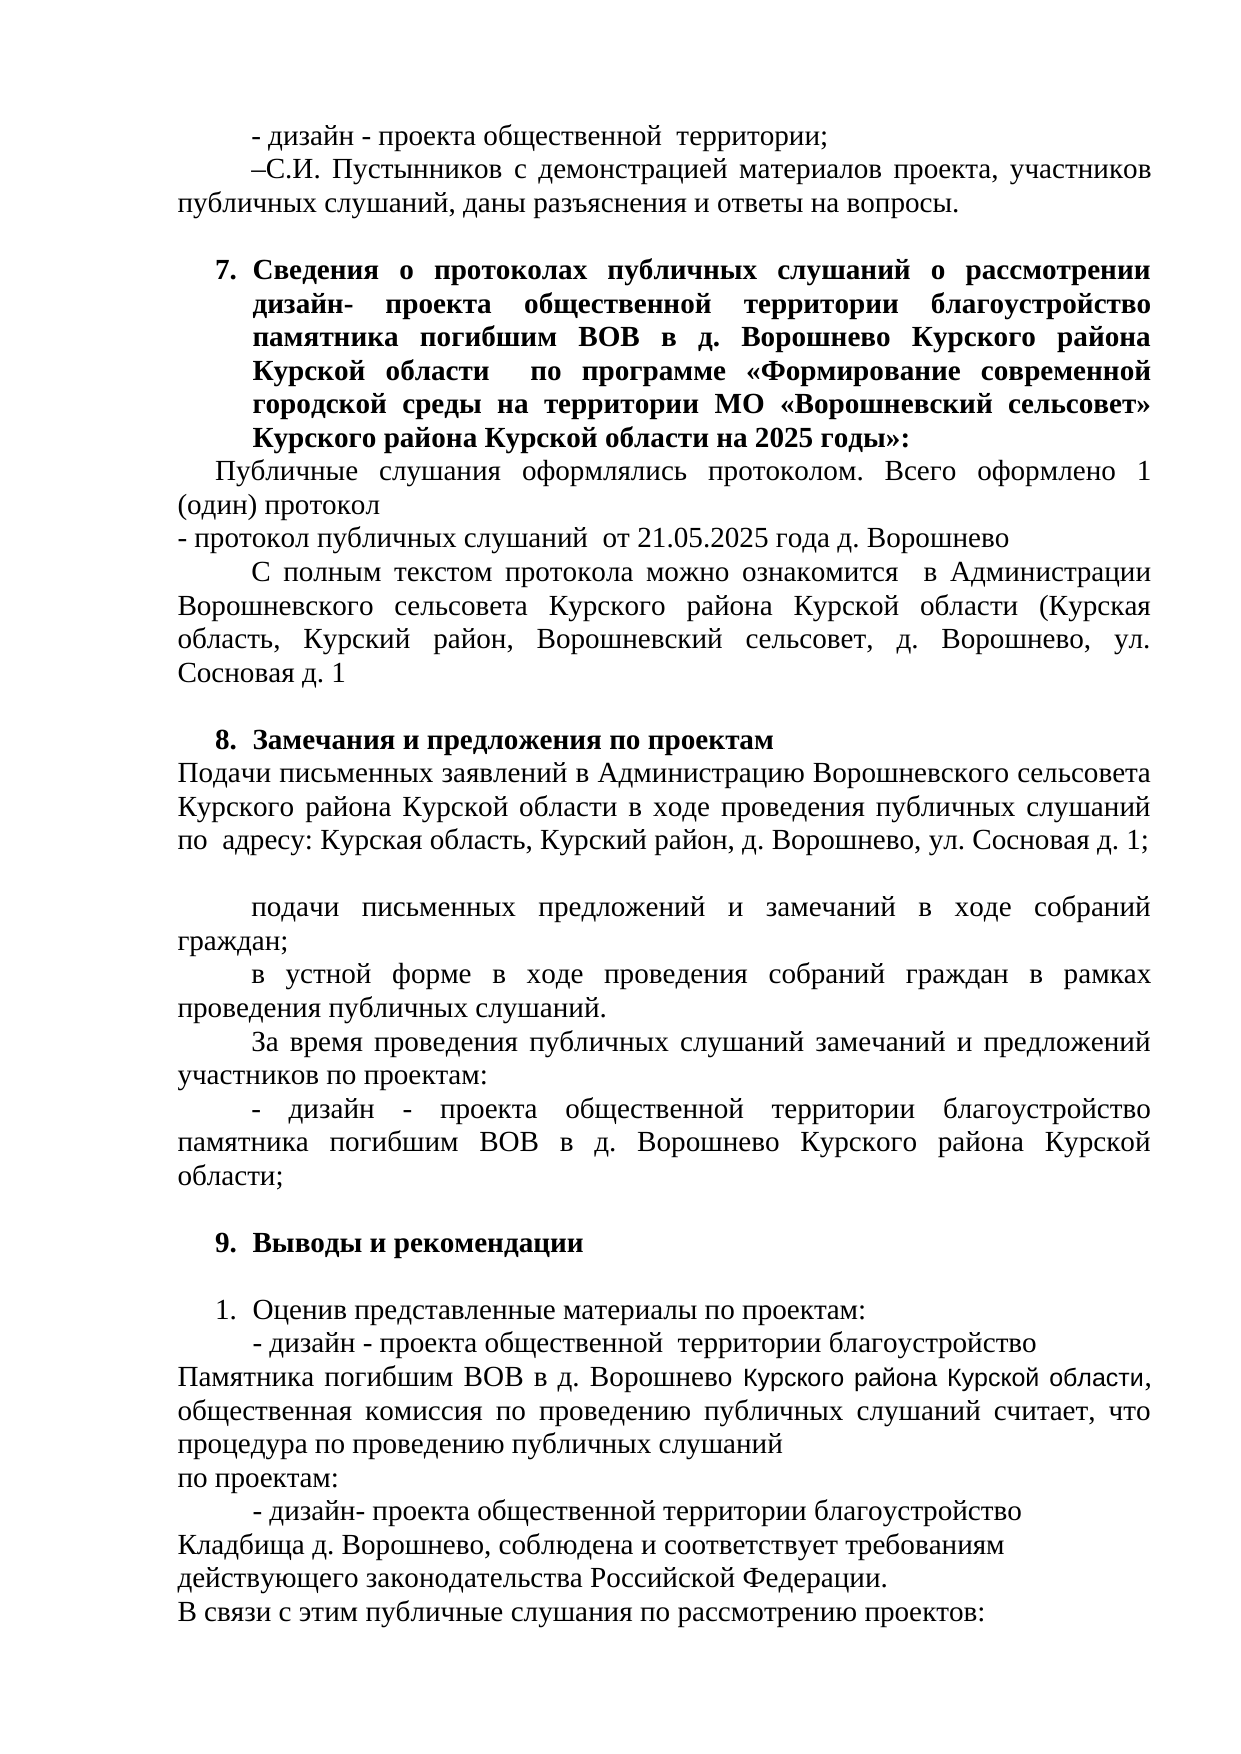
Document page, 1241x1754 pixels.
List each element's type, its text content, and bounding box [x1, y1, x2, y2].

text С полным текстом протокола можно ознакомится в Администрации Ворошневского сельсовета Курского района Курской области (Курская область, Курский район, Ворошневский сельсовет, д. Ворошнево, ул. Сосновая д. 1 [177, 554, 1152, 688]
text - дизайн - проекта общественной территории; [177, 118, 1152, 152]
list Выводы и рекомендации [215, 1225, 1152, 1258]
text - дизайн- проекта общественной территории благоустройство [252, 1493, 1152, 1527]
text - протокол публичных слушаний от 21.05.2025 года д. Ворошнево [177, 521, 1152, 554]
text За время проведения публичных слушаний замечаний и предложений участников по проектам: [177, 1024, 1152, 1091]
text Публичные слушания оформлялись протоколом. Всего оформлено 1 (один) протокол [177, 453, 1152, 521]
text - дизайн - проекта общественной территории благоустройство памятника погибшим ВОВ в д. Ворошнево Курского района Курской области; [177, 1091, 1152, 1191]
list Оценив представленные материалы по проектам: [215, 1292, 1152, 1326]
text в устной форме в ходе проведения собраний граждан в рамках проведения публичных слушаний. [177, 957, 1152, 1024]
list Замечания и предложения по проектам [215, 722, 1152, 755]
list Сведения о протоколах публичных слушаний о рассмотрении дизайн- проекта общественной территории благоустройство памятника погибшим ВОВ в д. Ворошнево Курского района Курской области по программе «Формирование современной городской среды на территории МО «Ворошневский сельсовет» Курского района Курской области на 2025 годы»: [215, 252, 1152, 453]
text Кладбища д. Ворошнево, соблюдена и соответствует требованиям действующего законодательства Российской Федерации. В связи с этим публичные слушания по рассмотрению проектов: [177, 1527, 1152, 1627]
text подачи письменных предложений и замечаний в ходе собраний граждан; [177, 889, 1152, 957]
text по проектам: [177, 1460, 1152, 1493]
text Памятника погибшим ВОВ в д. Ворошнево Курского района Курской области, общественная комиссия по проведению публичных слушаний считает, что процедура по проведению публичных слушаний [177, 1359, 1152, 1460]
text –С.И. Пустынников с демонстрацией материалов проекта, участников публичных слушаний, даны разъяснения и ответы на вопросы. [177, 152, 1152, 219]
text Подачи письменных заявлений в Администрацию Ворошневского сельсовета Курского района Курской области в ходе проведения публичных слушаний по адресу: Курская область, Курский район, д. Ворошнево, ул. Сосновая д. 1; [177, 755, 1152, 856]
text - дизайн - проекта общественной территории благоустройство [252, 1326, 1152, 1359]
